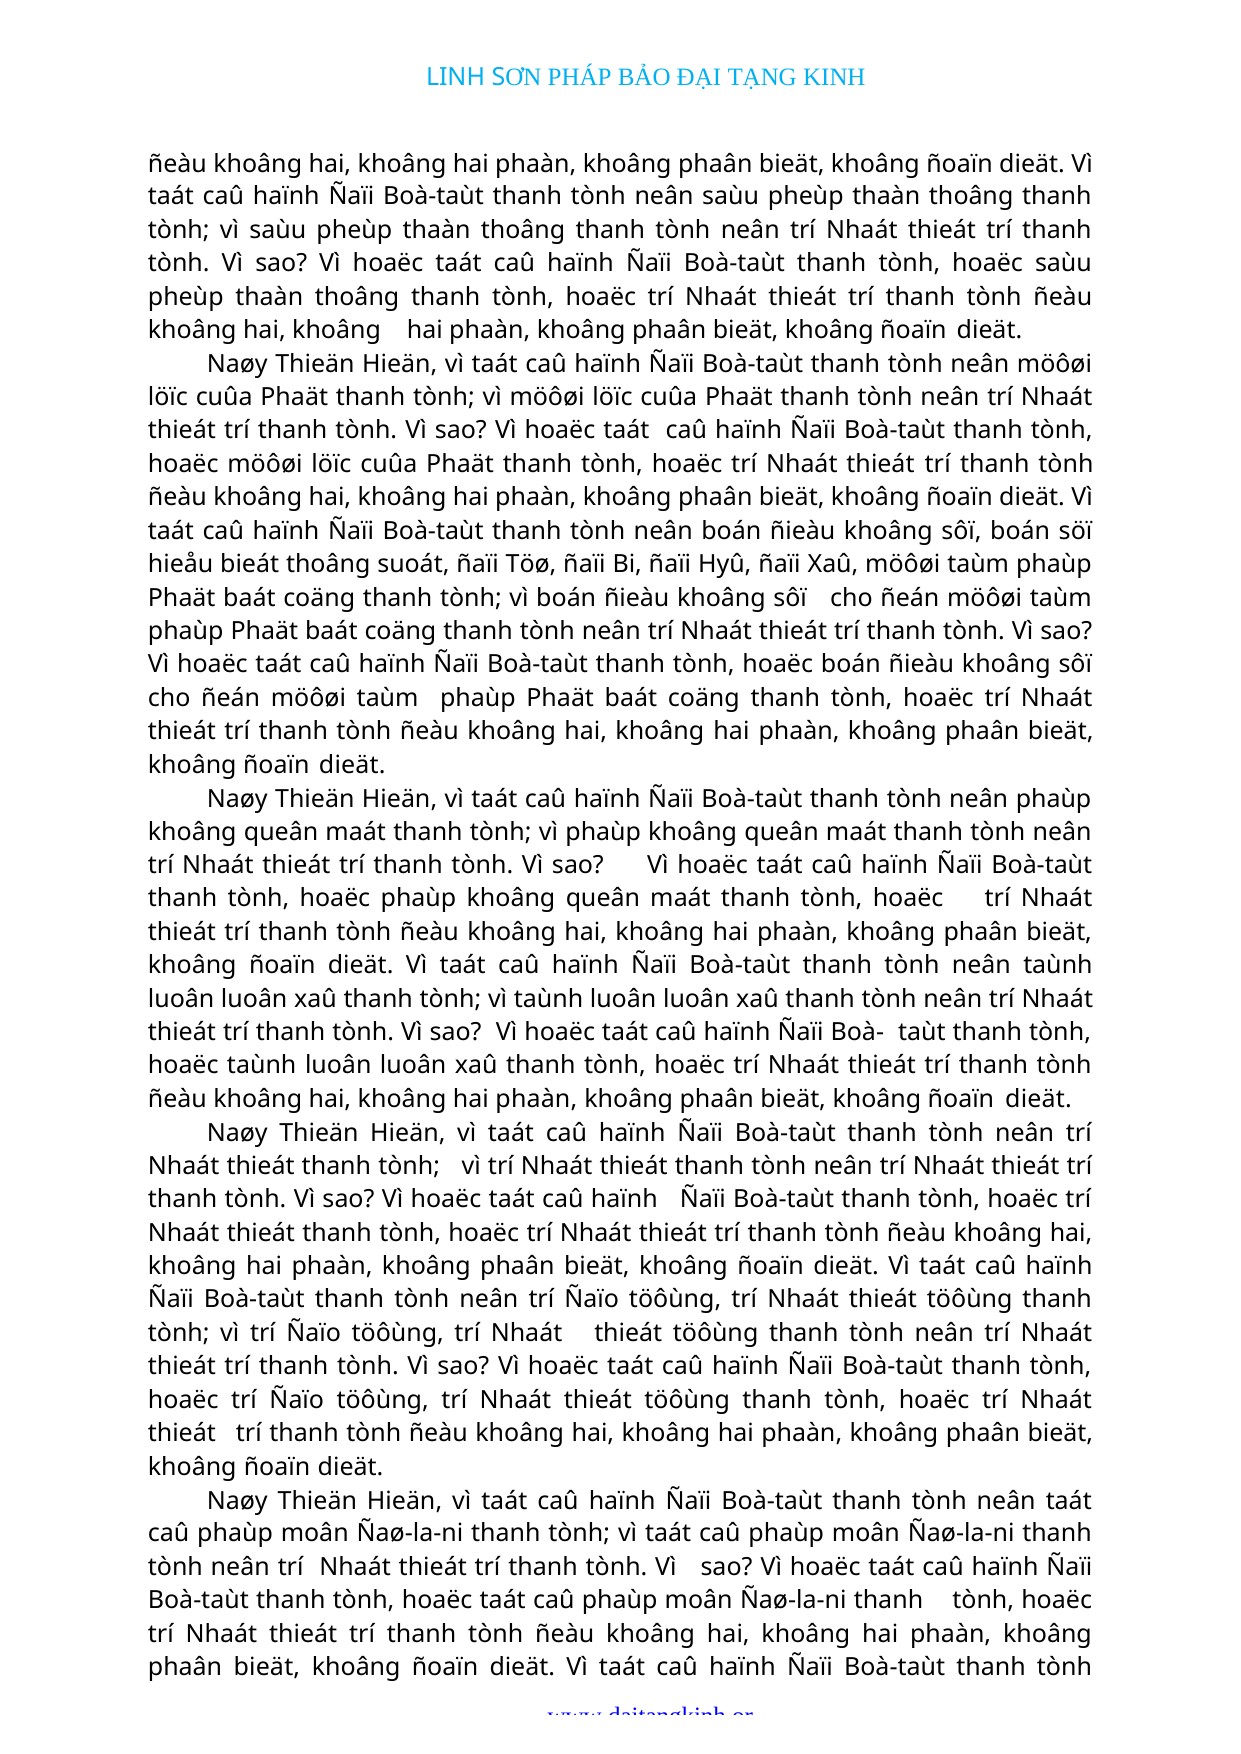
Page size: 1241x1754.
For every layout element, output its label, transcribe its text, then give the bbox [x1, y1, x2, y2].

text Naøy Thieän Hieän, vì taát caû haïnh Ñaïi Boà-taùt thanh tònh neân phaùp khoâng queân maát thanh tònh; vì phaùp khoâng queân maát thanh tònh neân trí Nhaát thieát trí thanh tònh. Vì sao? Vì hoaëc taát caû haïnh Ñaïi Boà-taùt thanh tònh, hoaëc phaùp khoâng queân maát thanh tònh, hoaëc trí Nhaát thieát trí thanh tònh ñeàu khoâng hai, khoâng hai phaàn, khoâng phaân bieät, khoâng ñoaïn dieät. Vì taát caû haïnh Ñaïi Boà-taùt thanh tònh neân taùnh luoân luoân xaû thanh tònh; vì taùnh luoân luoân xaû thanh tònh neân trí Nhaát thieát trí thanh tònh. Vì sao? Vì hoaëc taát caû haïnh Ñaïi Boà- taùt thanh tònh, hoaëc taùnh luoân luoân xaû thanh tònh, hoaëc trí Nhaát thieát trí thanh tònh ñeàu khoâng hai, khoâng hai phaàn, khoâng phaân bieät, khoâng ñoaïn dieät. [148, 780, 1093, 1115]
text Naøy Thieän Hieän, vì taát caû haïnh Ñaïi Boà-taùt thanh tònh neân trí Nhaát thieát thanh tònh; vì trí Nhaát thieát thanh tònh neân trí Nhaát thieát trí thanh tònh. Vì sao? Vì hoaëc taát caû haïnh Ñaïi Boà-taùt thanh tònh, hoaëc trí Nhaát thieát thanh tònh, hoaëc trí Nhaát thieát trí thanh tònh ñeàu khoâng hai, khoâng hai phaàn, khoâng phaân bieät, khoâng ñoaïn dieät. Vì taát caû haïnh Ñaïi Boà-taùt thanh tònh neân trí Ñaïo töôùng, trí Nhaát thieát töôùng thanh tònh; vì trí Ñaïo töôùng, trí Nhaát thieát töôùng thanh tònh neân trí Nhaát thieát trí thanh tònh. Vì sao? Vì hoaëc taát caû haïnh Ñaïi Boà-taùt thanh tònh, hoaëc trí Ñaïo töôùng, trí Nhaát thieát töôùng thanh tònh, hoaëc trí Nhaát thieát trí thanh tònh ñeàu khoâng hai, khoâng hai phaàn, khoâng phaân bieät, khoâng ñoaïn dieät. [148, 1115, 1093, 1482]
text ñeàu khoâng hai, khoâng hai phaàn, khoâng phaân bieät, khoâng ñoaïn dieät. Vì taát caû haïnh Ñaïi Boà-taùt thanh tònh neân saùu pheùp thaàn thoâng thanh tònh; vì saùu pheùp thaàn thoâng thanh tònh neân trí Nhaát thieát trí thanh tònh. Vì sao? Vì hoaëc taát caû haïnh Ñaïi Boà-taùt thanh tònh, hoaëc saùu pheùp thaàn thoâng thanh tònh, hoaëc trí Nhaát thieát trí thanh tònh ñeàu khoâng hai, khoâng hai phaàn, khoâng phaân bieät, khoâng ñoaïn dieät. [148, 145, 1093, 346]
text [148, 1482, 1093, 1683]
text Naøy Thieän Hieän, vì taát caû haïnh Ñaïi Boà-taùt thanh tònh neân möôøi löïc cuûa Phaät thanh tònh; vì möôøi löïc cuûa Phaät thanh tònh neân trí Nhaát thieát trí thanh tònh. Vì sao? Vì hoaëc taát caû haïnh Ñaïi Boà-taùt thanh tònh, hoaëc möôøi löïc cuûa Phaät thanh tònh, hoaëc trí Nhaát thieát trí thanh tònh ñeàu khoâng hai, khoâng hai phaàn, khoâng phaân bieät, khoâng ñoaïn dieät. Vì taát caû haïnh Ñaïi Boà-taùt thanh tònh neân boán ñieàu khoâng sôï, boán söï hieåu bieát thoâng suoát, ñaïi Töø, ñaïi Bi, ñaïi Hyû, ñaïi Xaû, möôøi taùm phaùp Phaät baát coäng thanh tònh; vì boán ñieàu khoâng sôï cho ñeán möôøi taùm phaùp Phaät baát coäng thanh tònh neân trí Nhaát thieát trí thanh tònh. Vì sao? Vì hoaëc taát caû haïnh Ñaïi Boà-taùt thanh tònh, hoaëc boán ñieàu khoâng sôï cho ñeán möôøi taùm phaùp Phaät baát coäng thanh tònh, hoaëc trí Nhaát thieát trí thanh tònh ñeàu khoâng hai, khoâng hai phaàn, khoâng phaân bieät, khoâng ñoaïn dieät. [148, 346, 1093, 780]
